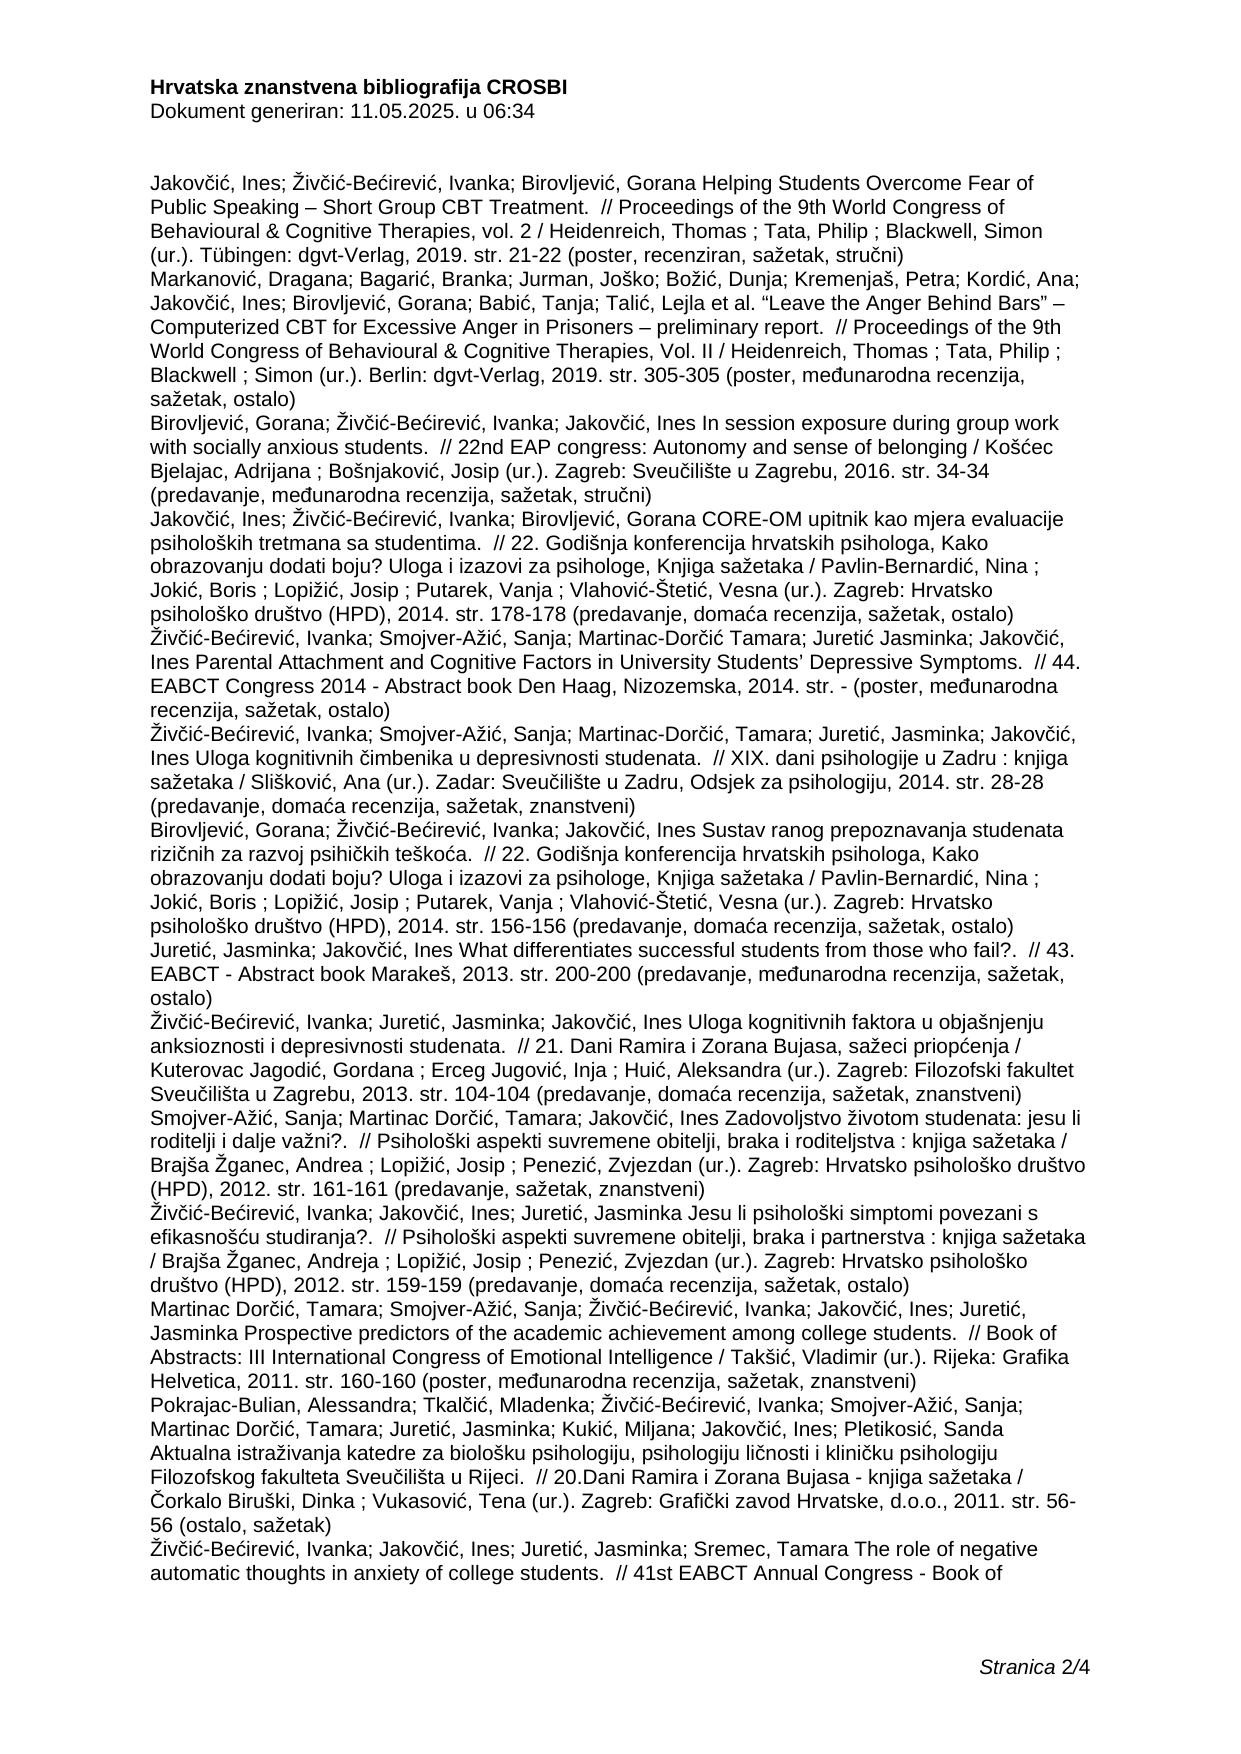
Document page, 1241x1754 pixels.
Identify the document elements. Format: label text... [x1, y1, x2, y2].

text Živčić-Bećirević, Ivanka; Jakovčić, Ines; Juretić, Jasminka [150, 1201, 1090, 1297]
text Jakovčić, Ines; Živčić-Bećirević, Ivanka; Birovljević, Gorana [150, 171, 1090, 267]
text Smojver-Ažić, Sanja; Martinac Dorčić, Tamara; Jakovčić, Ines [150, 1105, 1090, 1201]
text Živčić-Bećirević, Ivanka; Juretić, Jasminka; Jakovčić, Ines [150, 1009, 1090, 1105]
text Markanović, Dragana; Bagarić, Branka; Jurman, Joško; Božić, Dunja; Kremenjaš, Petra; Kordić, Ana; Jakovčić, Ines; Birovljević, Gorana; Babić, Tanja; Talić, Lejla et al. [150, 267, 1090, 411]
text Jakovčić, Ines; Živčić-Bećirević, Ivanka; Birovljević, Gorana [150, 506, 1090, 626]
text Živčić-Bećirević, Ivanka; Smojver-Ažić, Sanja; Martinac-Dorčić, Tamara; Juretić, Jasminka; Jakovčić, Ines [150, 722, 1090, 818]
text Birovljević, Gorana; Živčić-Bećirević, Ivanka; Jakovčić, Ines [150, 411, 1090, 506]
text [150, 1537, 1090, 1584]
text Juretić, Jasminka; Jakovčić, Ines [150, 938, 1090, 1009]
text Martinac Dorčić, Tamara; Smojver-Ažić, Sanja; Živčić-Bećirević, Ivanka; Jakovčić, Ines; Juretić, Jasminka [150, 1297, 1090, 1393]
text Pokrajac-Bulian, Alessandra; Tkalčić, Mladenka; Živčić-Bećirević, Ivanka; Smojver-Ažić, Sanja; Martinac Dorčić, Tamara; Juretić, Jasminka; Kukić, Miljana; Jakovčić, Ines; Pletikosić, Sanda [150, 1393, 1090, 1537]
text Birovljević, Gorana; Živčić-Bećirević, Ivanka; Jakovčić, Ines [150, 818, 1090, 938]
text Živčić-Bećirević, Ivanka; Smojver-Ažić, Sanja; Martinac-Dorčić Tamara; Juretić Jasminka; Jakovčić, Ines [150, 626, 1090, 722]
